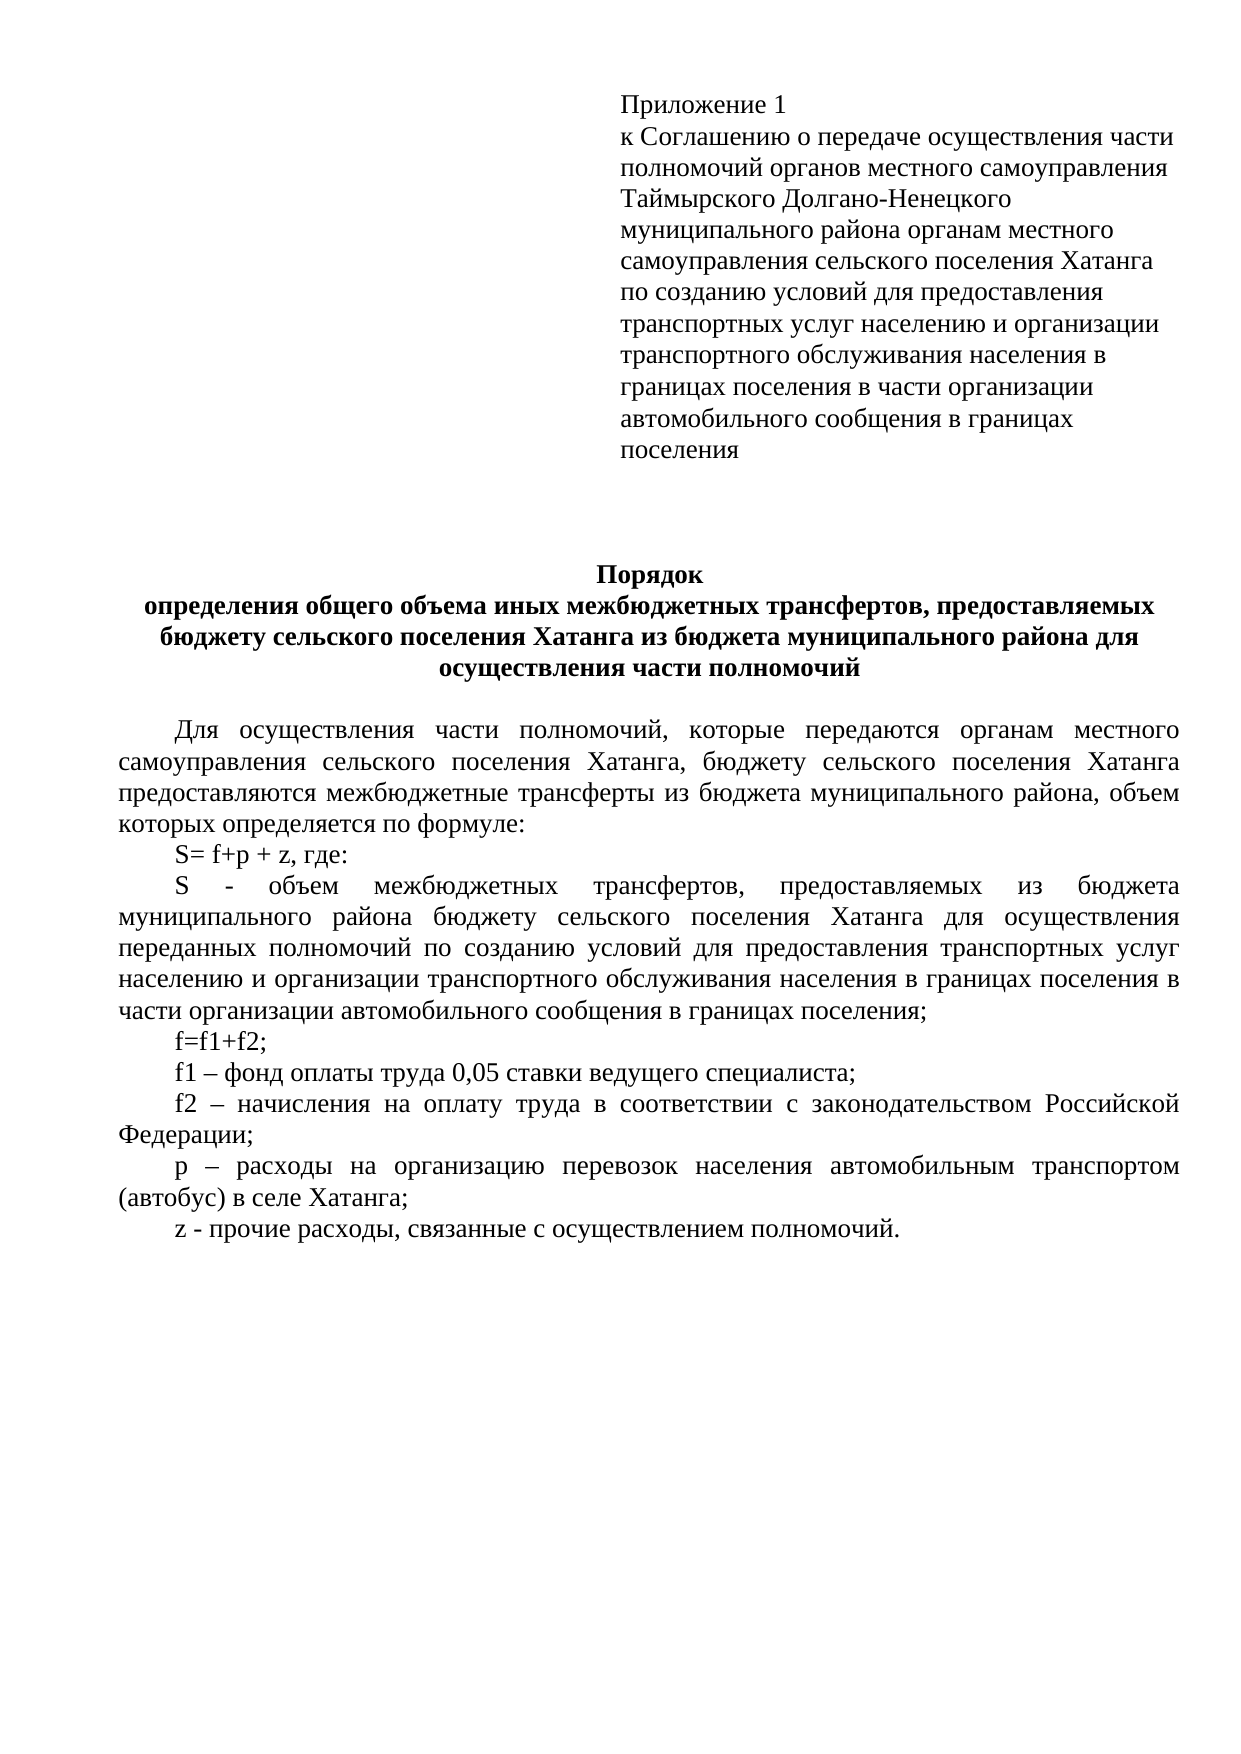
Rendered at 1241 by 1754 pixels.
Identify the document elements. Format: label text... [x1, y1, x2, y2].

text f1 – фонд оплаты труда 0,05 ставки ведущего специалиста; [118, 1056, 1181, 1087]
text S= f+р + z, где: [118, 838, 1181, 869]
text z - прочие расходы, связанные с осуществлением полномочий. [118, 1212, 1181, 1243]
text f=f1+f2; [118, 1025, 1181, 1056]
text Приложение 1 [620, 89, 1181, 120]
text к Соглашению о передаче осуществления части полномочий органов местного самоуправления Таймырского Долгано-Ненецкого муниципального района органам местного самоуправления сельского поселения Хатанга по созданию условий для предоставления транспортных услуг населению и организации транспортного обслуживания населения в границах поселения в части организации автомобильного сообщения в границах поселения [620, 120, 1181, 464]
text f2 – начисления на оплату труда в соответствии с законодательством Российской Федерации; [118, 1087, 1181, 1149]
text Для осуществления части полномочий, которые передаются органам местного самоуправления сельского поселения Хатанга, бюджету сельского поселения Хатанга предоставляются межбюджетные трансферты из бюджета муниципального района, объем которых определяется по формуле: [118, 713, 1181, 838]
text определения общего объема иных межбюджетных трансфертов, предоставляемых бюджету сельского поселения Хатанга из бюджета муниципального района для осуществления части полномочий [118, 589, 1181, 682]
text р – расходы на организацию перевозок населения автомобильным транспортом (автобус) в селе Хатанга; [118, 1149, 1181, 1212]
text S - объем межбюджетных трансфертов, предоставляемых из бюджета муниципального района бюджету сельского поселения Хатанга для осуществления переданных полномочий по созданию условий для предоставления транспортных услуг населению и организации транспортного обслуживания населения в границах поселения в части организации автомобильного сообщения в границах поселения; [118, 869, 1181, 1025]
text Порядок [118, 558, 1181, 589]
